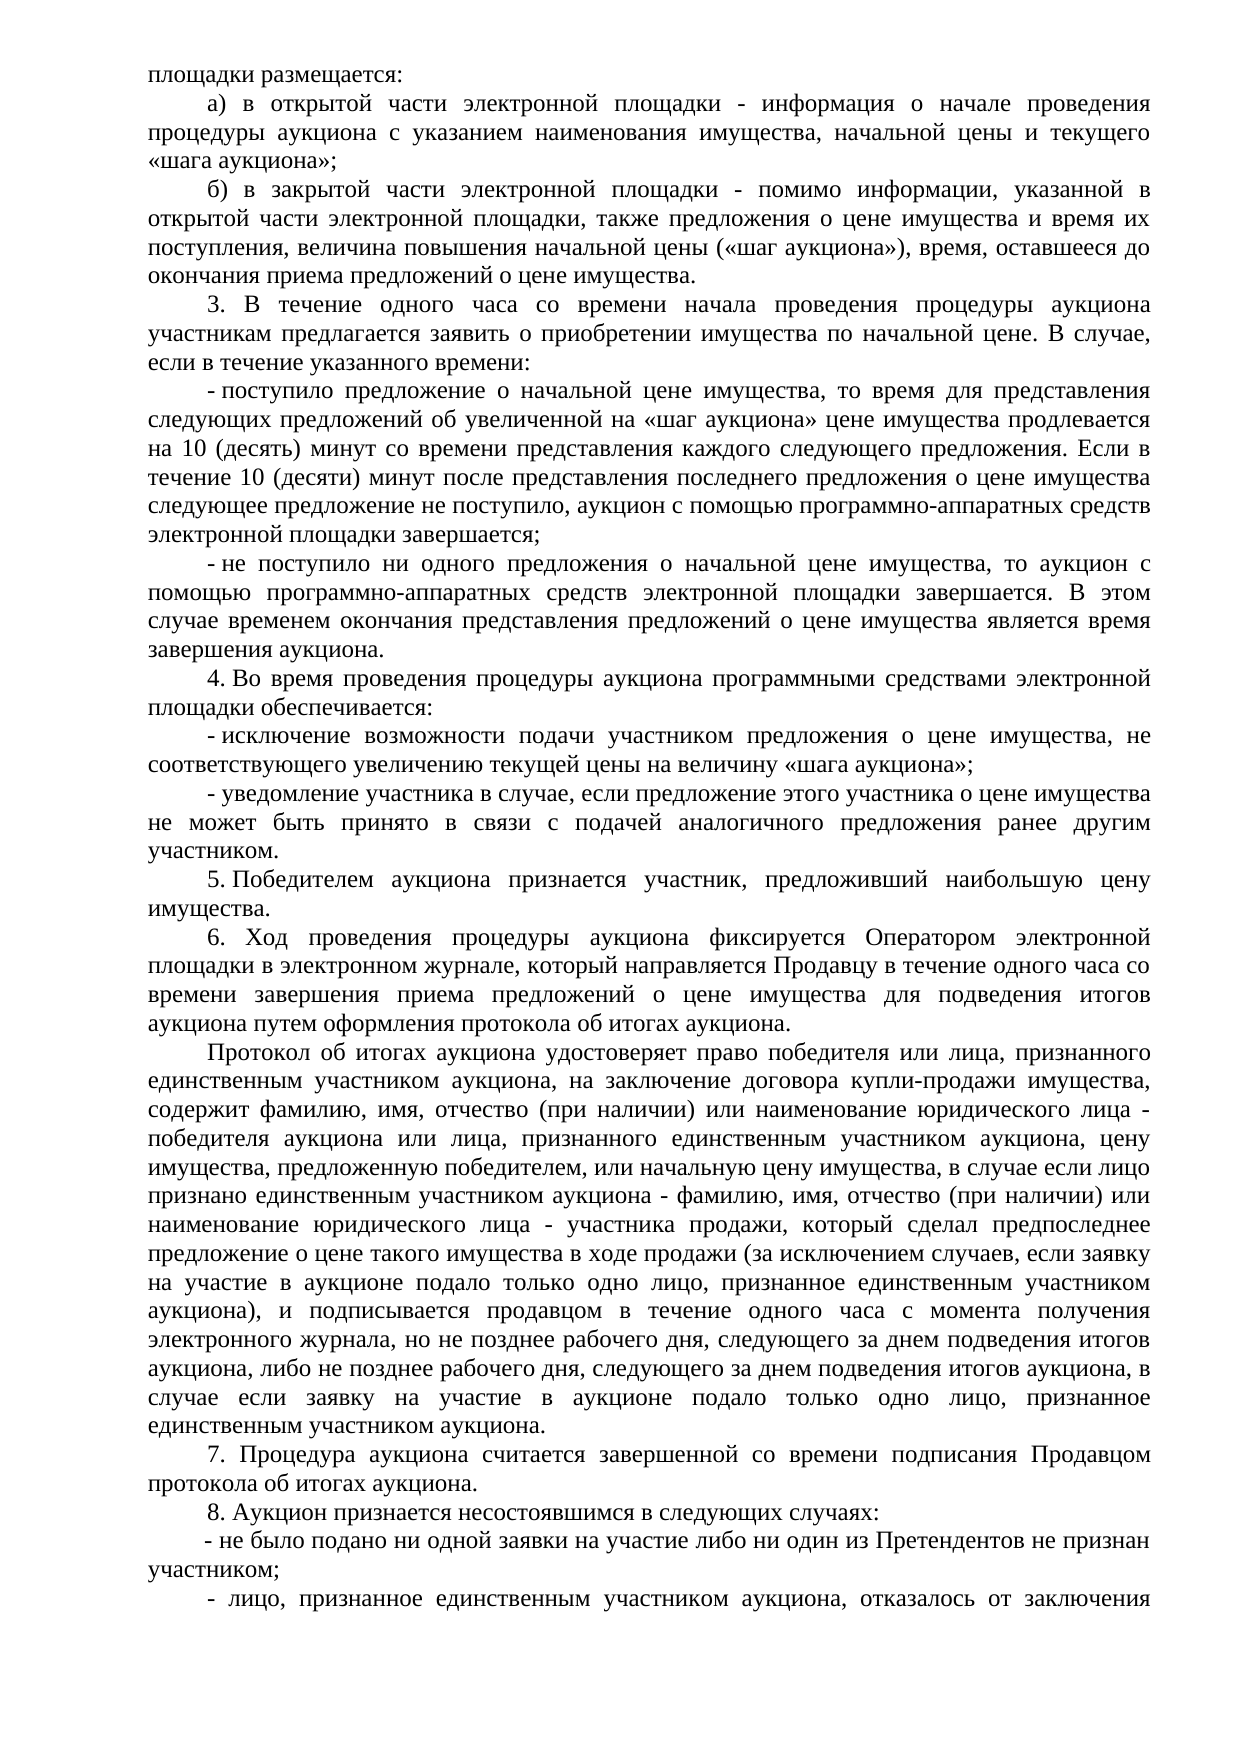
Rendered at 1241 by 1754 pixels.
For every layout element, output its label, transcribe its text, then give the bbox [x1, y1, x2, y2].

text 7. Процедура аукциона считается завершенной со времени подписания Продавцом протокола об итогах аукциона. [148, 1439, 1152, 1497]
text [148, 59, 1152, 88]
text 4. Во время проведения процедуры аукциона программными средствами электронной площадки обеспечивается: [148, 663, 1152, 720]
text б) в закрытой части электронной площадки - помимо информации, указанной в открытой части электронной площадки, также предложения о цене имущества и время их поступления, величина повышения начальной цены («шаг аукциона»), время, оставшееся до окончания приема предложений о цене имущества. [148, 174, 1152, 289]
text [148, 1583, 1152, 1612]
text - не было подано ни одной заявки на участие либо ни один из Претендентов не признан участником; [148, 1525, 1152, 1583]
text 3. В течение одного часа со времени начала проведения процедуры аукциона участникам предлагается заявить о приобретении имущества по начальной цене. В случае, если в течение указанного времени: [148, 289, 1152, 375]
text - не поступило ни одного предложения о начальной цене имущества, то аукцион с помощью программно-аппаратных средств электронной площадки завершается. В этом случае временем окончания представления предложений о цене имущества является время завершения аукциона. [148, 548, 1152, 663]
text 6. Ход проведения процедуры аукциона фиксируется Оператором электронной площадки в электронном журнале, который направляется Продавцу в течение одного часа со времени завершения приема предложений о цене имущества для подведения итогов аукциона путем оформления протокола об итогах аукциона. [148, 922, 1152, 1037]
text Протокол об итогах аукциона удостоверяет право победителя или лица, признанного единственным участником аукциона, на заключение договора купли-продажи имущества, содержит фамилию, имя, отчество (при наличии) или наименование юридического лица - победителя аукциона или лица, признанного единственным участником аукциона, цену имущества, предложенную победителем, или начальную цену имущества, в случае если лицо признано единственным участником аукциона - фамилию, имя, отчество (при наличии) или наименование юридического лица - участника продажи, который сделал предпоследнее предложение о цене такого имущества в ходе продажи (за исключением случаев, если заявку на участие в аукционе подало только одно лицо, признанное единственным участником аукциона), и подписывается продавцом в течение одного часа с момента получения электронного журнала, но не позднее рабочего дня, следующего за днем подведения итогов аукциона, либо не позднее рабочего дня, следующего за днем подведения итогов аукциона, в случае если заявку на участие в аукционе подало только одно лицо, признанное единственным участником аукциона. [148, 1037, 1152, 1439]
text - уведомление участника в случае, если предложение этого участника о цене имущества не может быть принято в связи с подачей аналогичного предложения ранее другим участником. [148, 778, 1152, 864]
text - поступило предложение о начальной цене имущества, то время для представления следующих предложений об увеличенной на «шаг аукциона» цене имущества продлевается на 10 (десять) минут со времени представления каждого следующего предложения. Если в течение 10 (десяти) минут после представления последнего предложения о цене имущества следующее предложение не поступило, аукцион с помощью программно-аппаратных средств электронной площадки завершается; [148, 375, 1152, 548]
text 8. Аукцион признается несостоявшимся в следующих случаях: [148, 1497, 1152, 1525]
text - исключение возможности подачи участником предложения о цене имущества, не соответствующего увеличению текущей цены на величину «шага аукциона»; [148, 720, 1152, 778]
text 5. Победителем аукциона признается участник, предложивший наибольшую цену имущества. [148, 864, 1152, 922]
text а) в открытой части электронной площадки - информация о начале проведения процедуры аукциона с указанием наименования имущества, начальной цены и текущего «шага аукциона»; [148, 88, 1152, 174]
